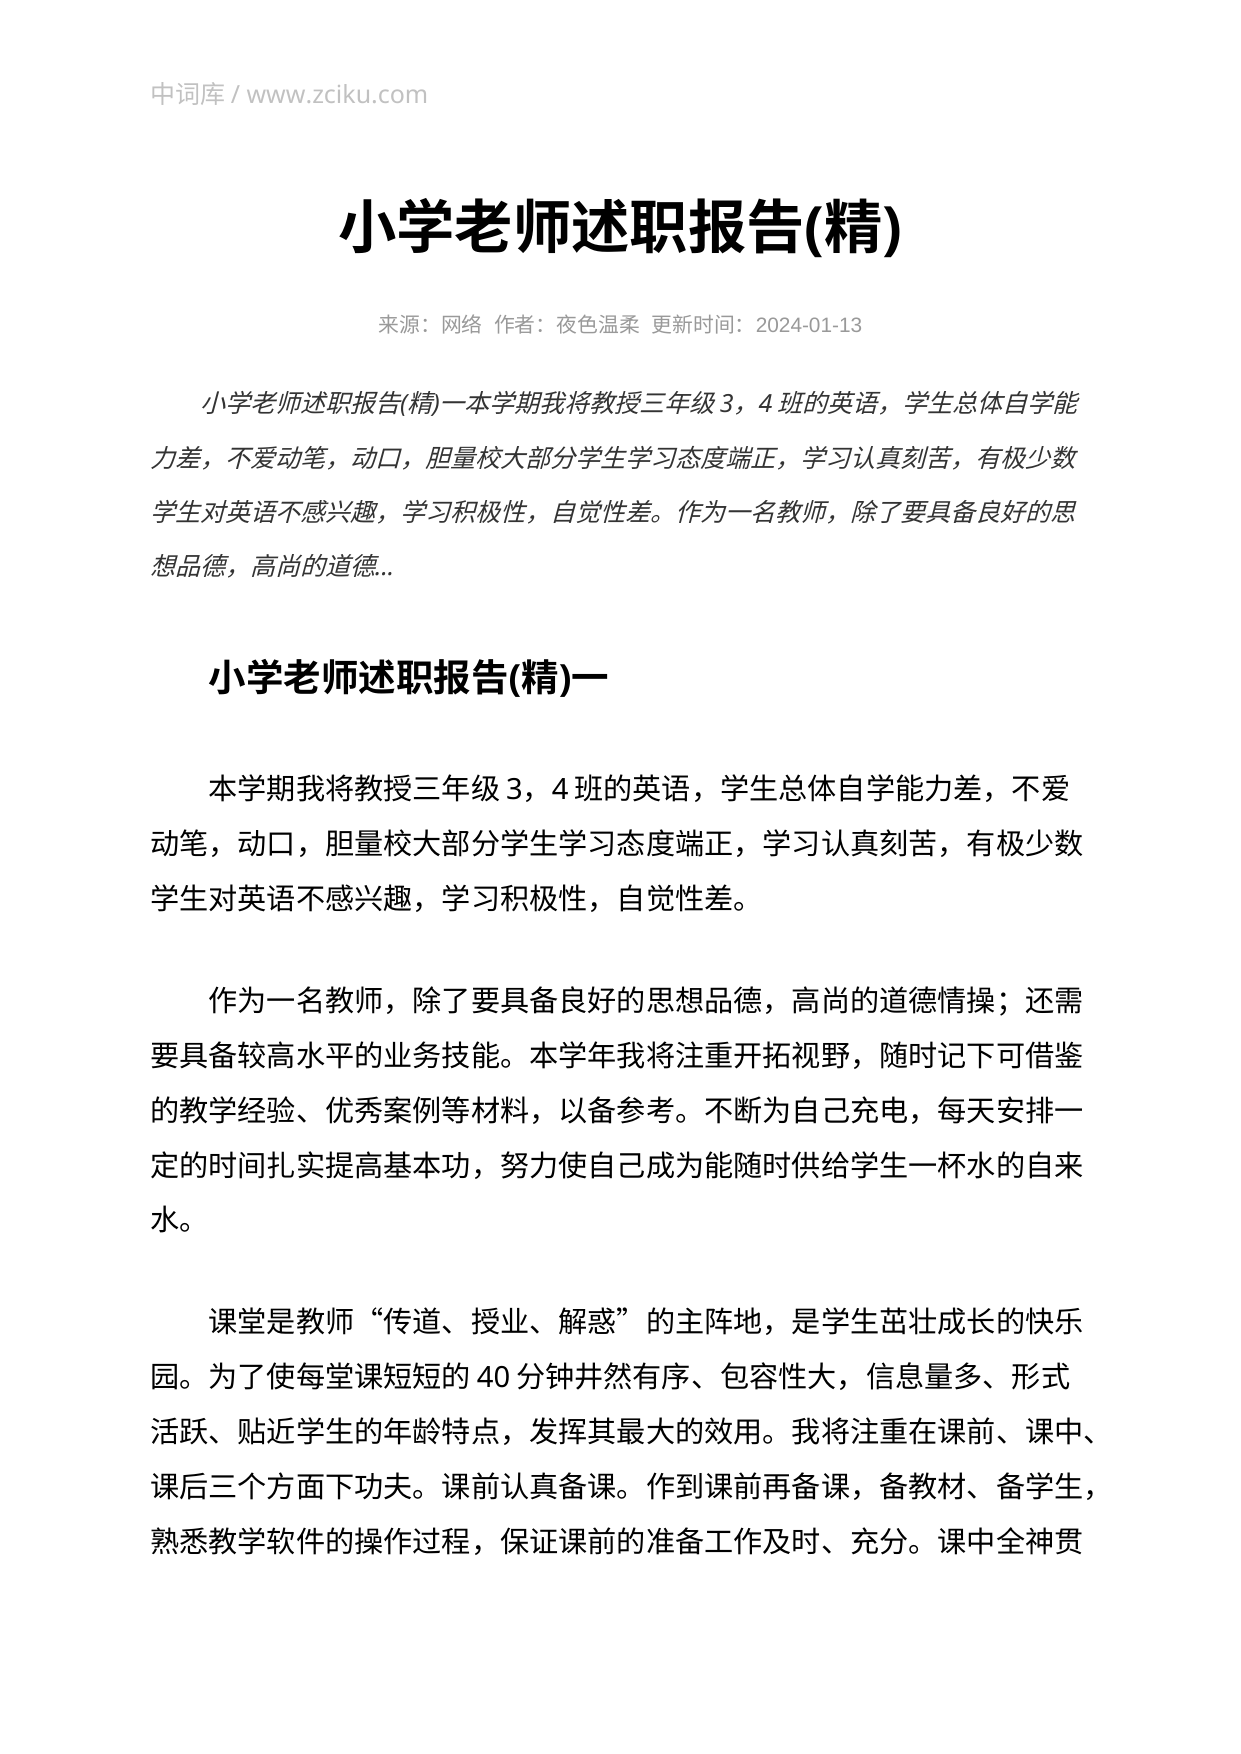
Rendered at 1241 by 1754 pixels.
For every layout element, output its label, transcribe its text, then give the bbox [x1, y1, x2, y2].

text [150, 1299, 1090, 1561]
subtitle 小学老师述职报告(精) [150, 181, 1090, 266]
text 小学老师述职报告(精)一本学期我将教授三年级3，4班的英语，学生总体自学能力差，不爱动笔，动口，胆量校大部分学生学习态度端正，学习认真刻苦，有极少数学生对英语不感兴趣，学习积极性，自觉性差。作为一名教师，除了要具备良好的思想品德，高尚的道德... [150, 384, 1090, 583]
text 来源：网络 作者：夜色温柔 更新时间：2024-01-13 [150, 313, 1090, 337]
text 作为一名教师，除了要具备良好的思想品德，高尚的道德情操；还需要具备较高水平的业务技能。本学年我将注重开拓视野，随时记下可借鉴的教学经验、优秀案例等材料，以备参考。不断为自己充电，每天安排一定的时间扎实提高基本功，努力使自己成为能随时供给学生一杯水的自来水。 [150, 977, 1090, 1239]
text 本学期我将教授三年级3，4班的英语，学生总体自学能力差，不爱动笔，动口，胆量校大部分学生学习态度端正，学习认真刻苦，有极少数学生对英语不感兴趣，学习积极性，自觉性差。 [150, 766, 1090, 918]
text 小学老师述职报告(精)一 [150, 648, 1090, 703]
